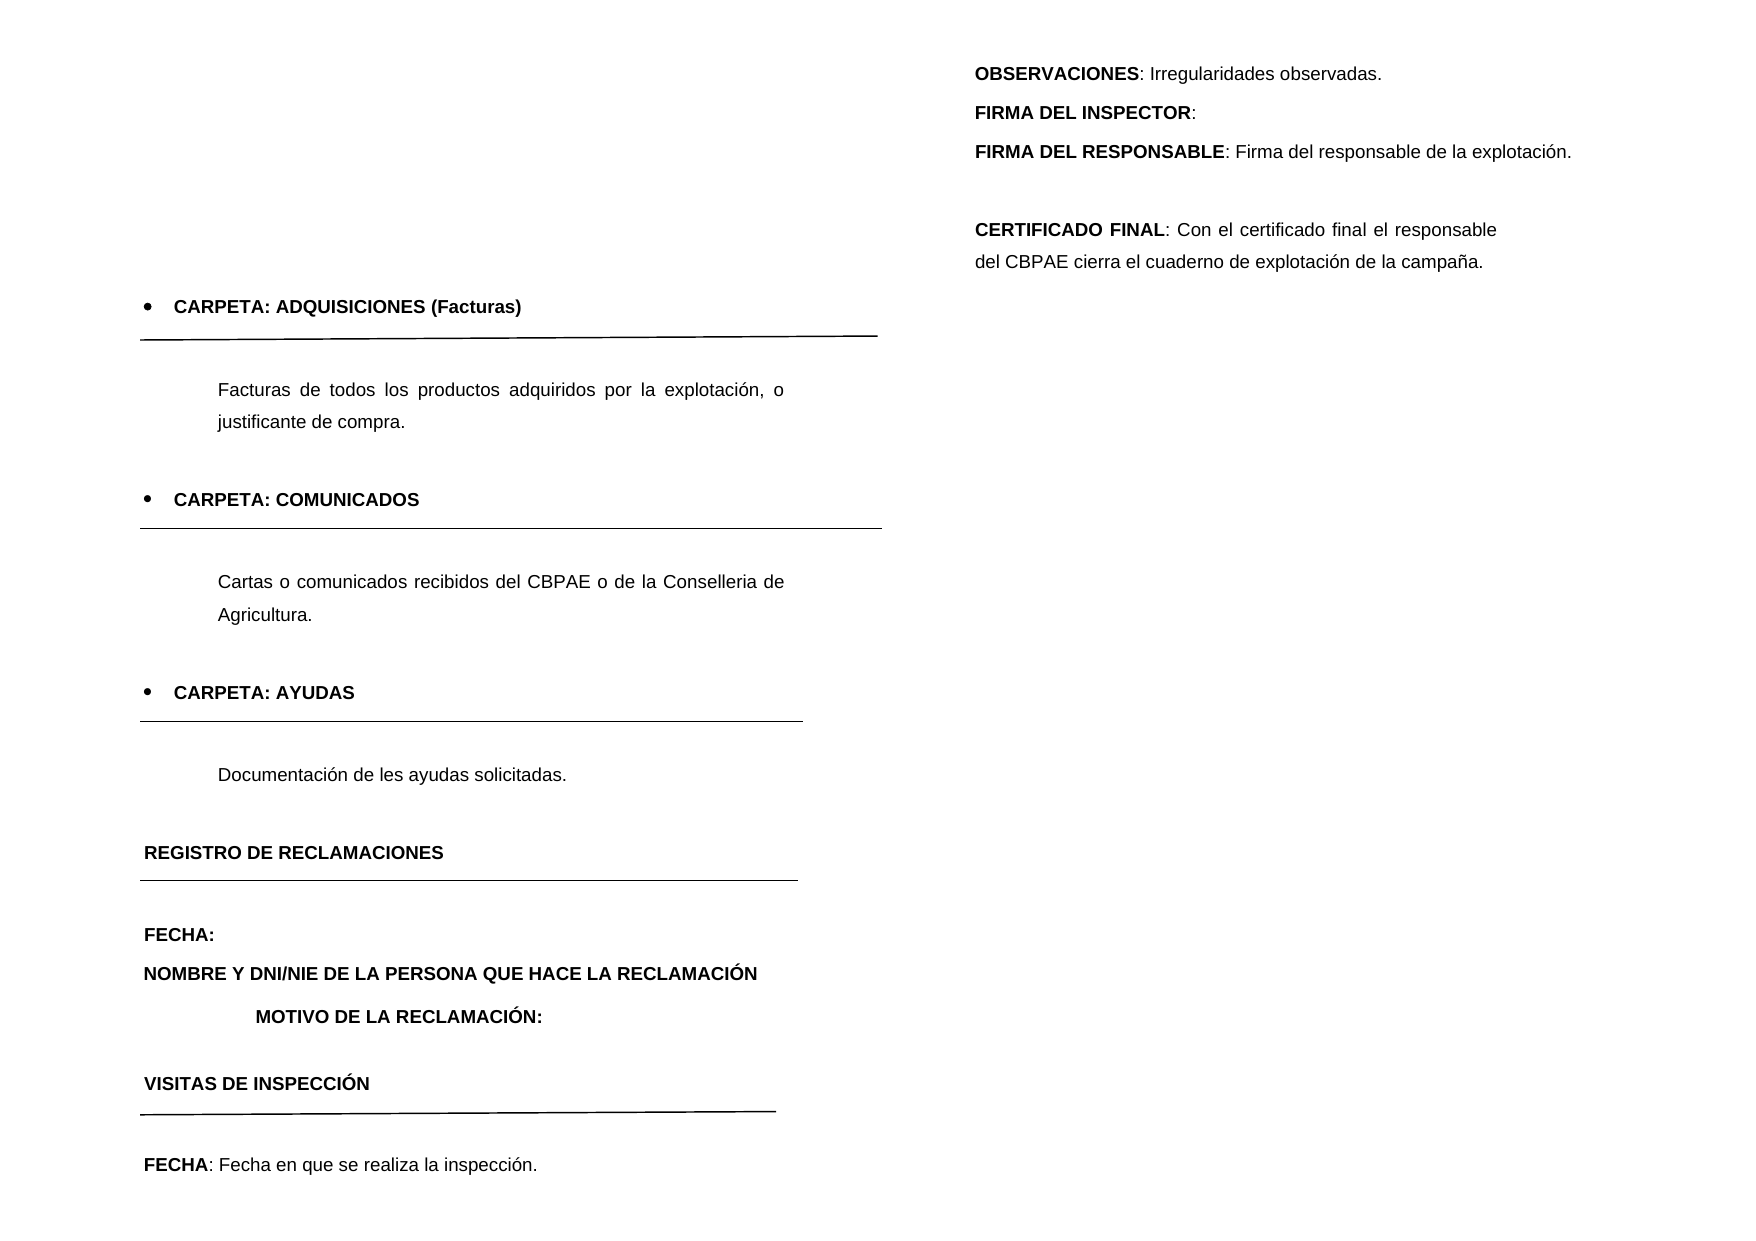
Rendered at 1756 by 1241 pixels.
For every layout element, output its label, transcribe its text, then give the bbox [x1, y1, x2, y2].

text MOTIVO DE LA RECLAMACIÓN: [144, 1005, 785, 1027]
text FIRMA DEL INSPECTOR: [974, 101, 1501, 123]
subtitle VISITAS DE INSPECCIÓN [144, 1073, 785, 1094]
text FECHA: [144, 923, 272, 945]
subtitle CARPETA: COMUNICADOS [144, 489, 785, 511]
text Facturas de todos los productos adquiridos por la explotación, o justificante de compra. [218, 379, 785, 432]
list CARPETA: ADQUISICIONES (Facturas) [144, 296, 785, 318]
subtitle REGISTRO DE RECLAMACIONES [144, 842, 785, 863]
subtitle CARPETA: AYUDAS [144, 681, 785, 703]
text FECHA: Fecha en que se realiza la inspección. [144, 1154, 670, 1176]
text Documentación de les ayudas solicitadas. [218, 764, 785, 785]
text Cartas o comunicados recibidos del CBPAE o de la Conselleria de Agricultura. [218, 571, 785, 625]
text FIRMA DEL RESPONSABLE: Firma del responsable de la explotación. [975, 140, 1616, 162]
text NOMBRE Y DNI/NIE DE LA PERSONA QUE HACE LA RECLAMACIÓN [29, 962, 785, 984]
text OBSERVACIONES: Irregularidades observadas. [974, 62, 1501, 84]
text CERTIFICADO FINAL: Con el certificado final el responsable del CBPAE cierra el cuaderno de explotación de la campaña. [975, 218, 1498, 272]
